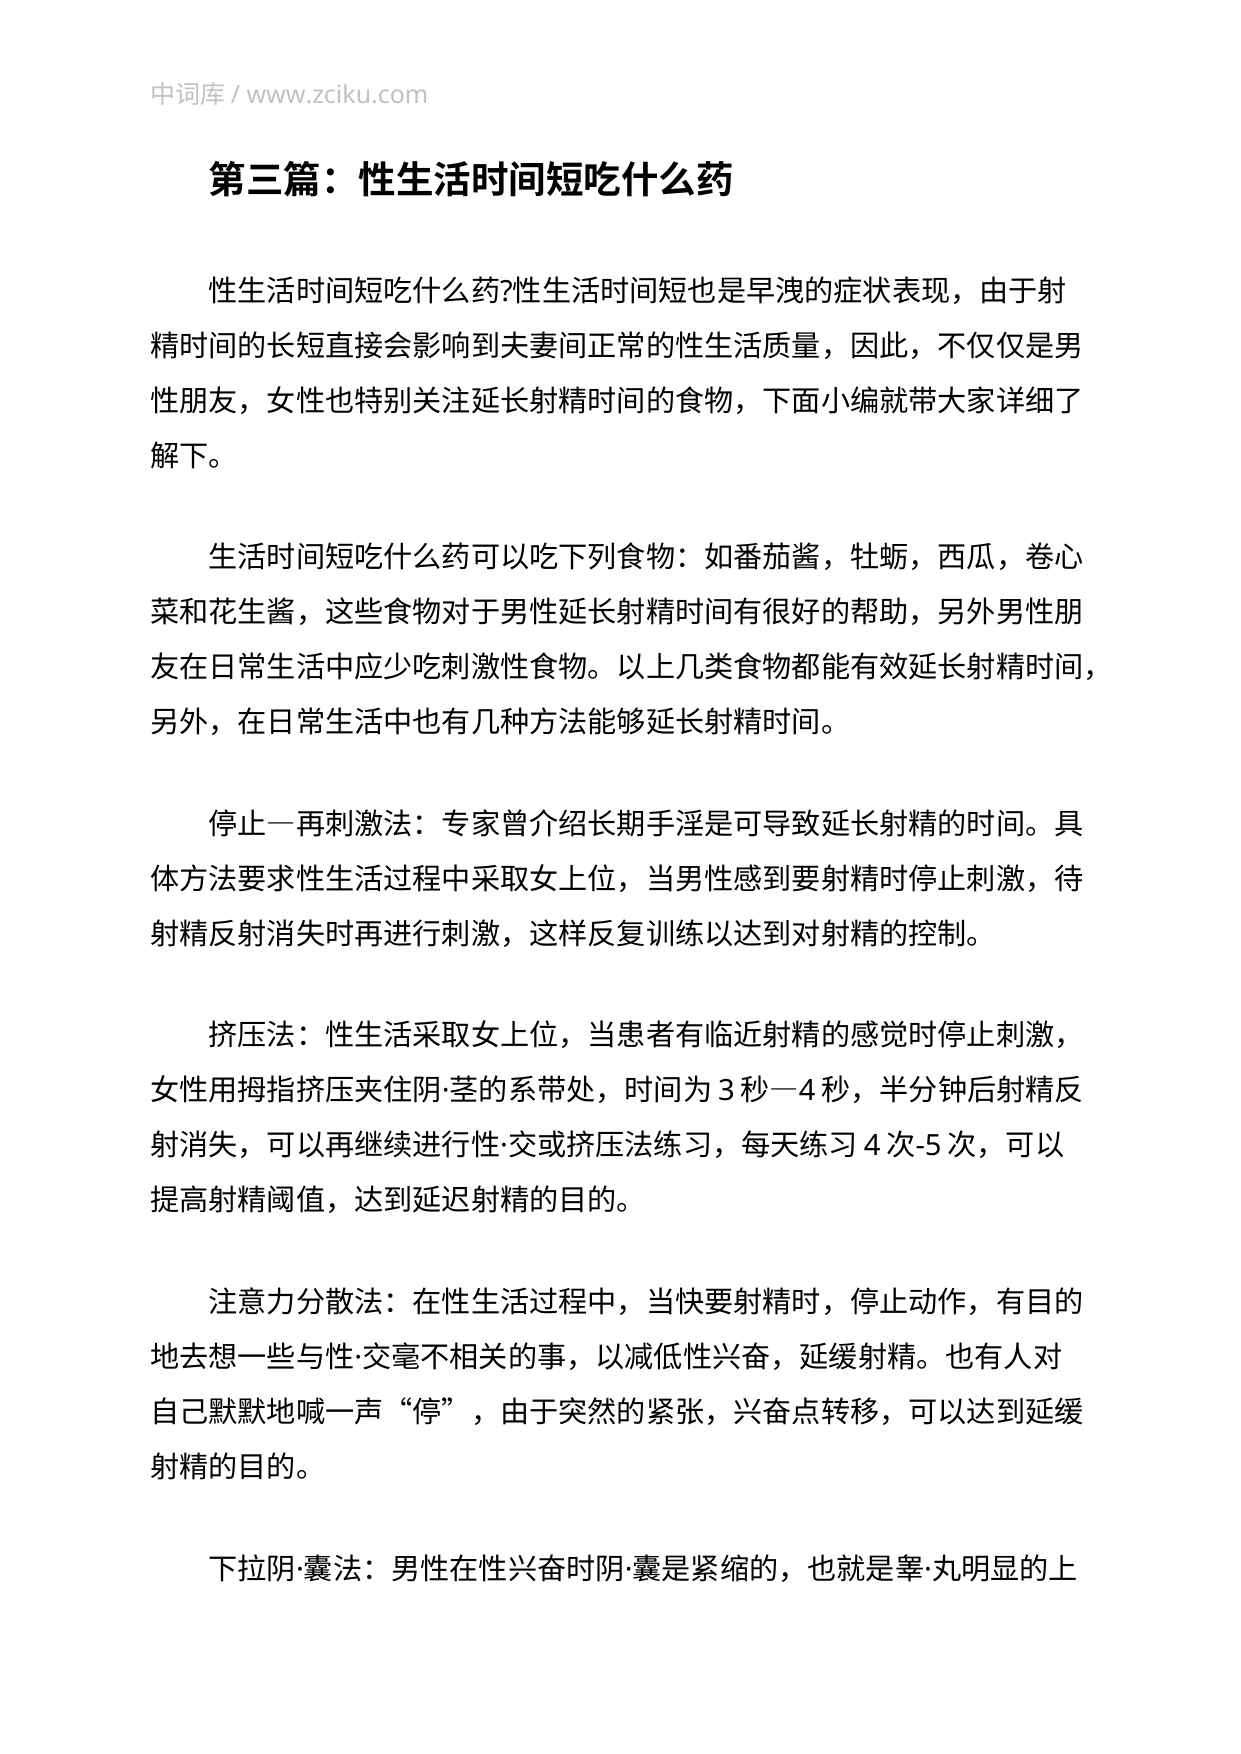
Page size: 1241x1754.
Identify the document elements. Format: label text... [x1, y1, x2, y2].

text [150, 1545, 1090, 1588]
text 停止—再刺激法：专家曾介绍长期手淫是可导致延长射精的时间。具体方法要求性生活过程中采取女上位，当男性感到要射精时停止刺激，待射精反射消失时再进行刺激，这样反复训练以达到对射精的控制。 [150, 800, 1090, 952]
text 性生活时间短吃什么药?性生活时间短也是早洩的症状表现，由于射精时间的长短直接会影响到夫妻间正常的性生活质量，因此，不仅仅是男性朋友，女性也特别关注延长射精时间的食物，下面小编就带大家详细了解下。 [150, 267, 1090, 474]
text 挤压法：性生活采取女上位，当患者有临近射精的感觉时停止刺激，女性用拇指挤压夹住阴·茎的系带处，时间为3秒—4秒，半分钟后射精反射消失，可以再继续进行性·交或挤压法练习，每天练习4次-5次，可以提高射精阈值，达到延迟射精的目的。 [150, 1012, 1090, 1219]
text 注意力分散法：在性生活过程中，当快要射精时，停止动作，有目的地去想一些与性·交毫不相关的事，以减低性兴奋，延缓射精。也有人对自己默默地喊一声“停”，由于突然的紧张，兴奋点转移，可以达到延缓射精的目的。 [150, 1279, 1090, 1486]
text 第三篇：性生活时间短吃什么药 [150, 150, 1090, 204]
text 生活时间短吃什么药可以吃下列食物：如番茄酱，牡蛎，西瓜，卷心菜和花生酱，这些食物对于男性延长射精时间有很好的帮助，另外男性朋友在日常生活中应少吃刺激性食物。以上几类食物都能有效延长射精时间，另外，在日常生活中也有几种方法能够延长射精时间。 [150, 534, 1090, 741]
